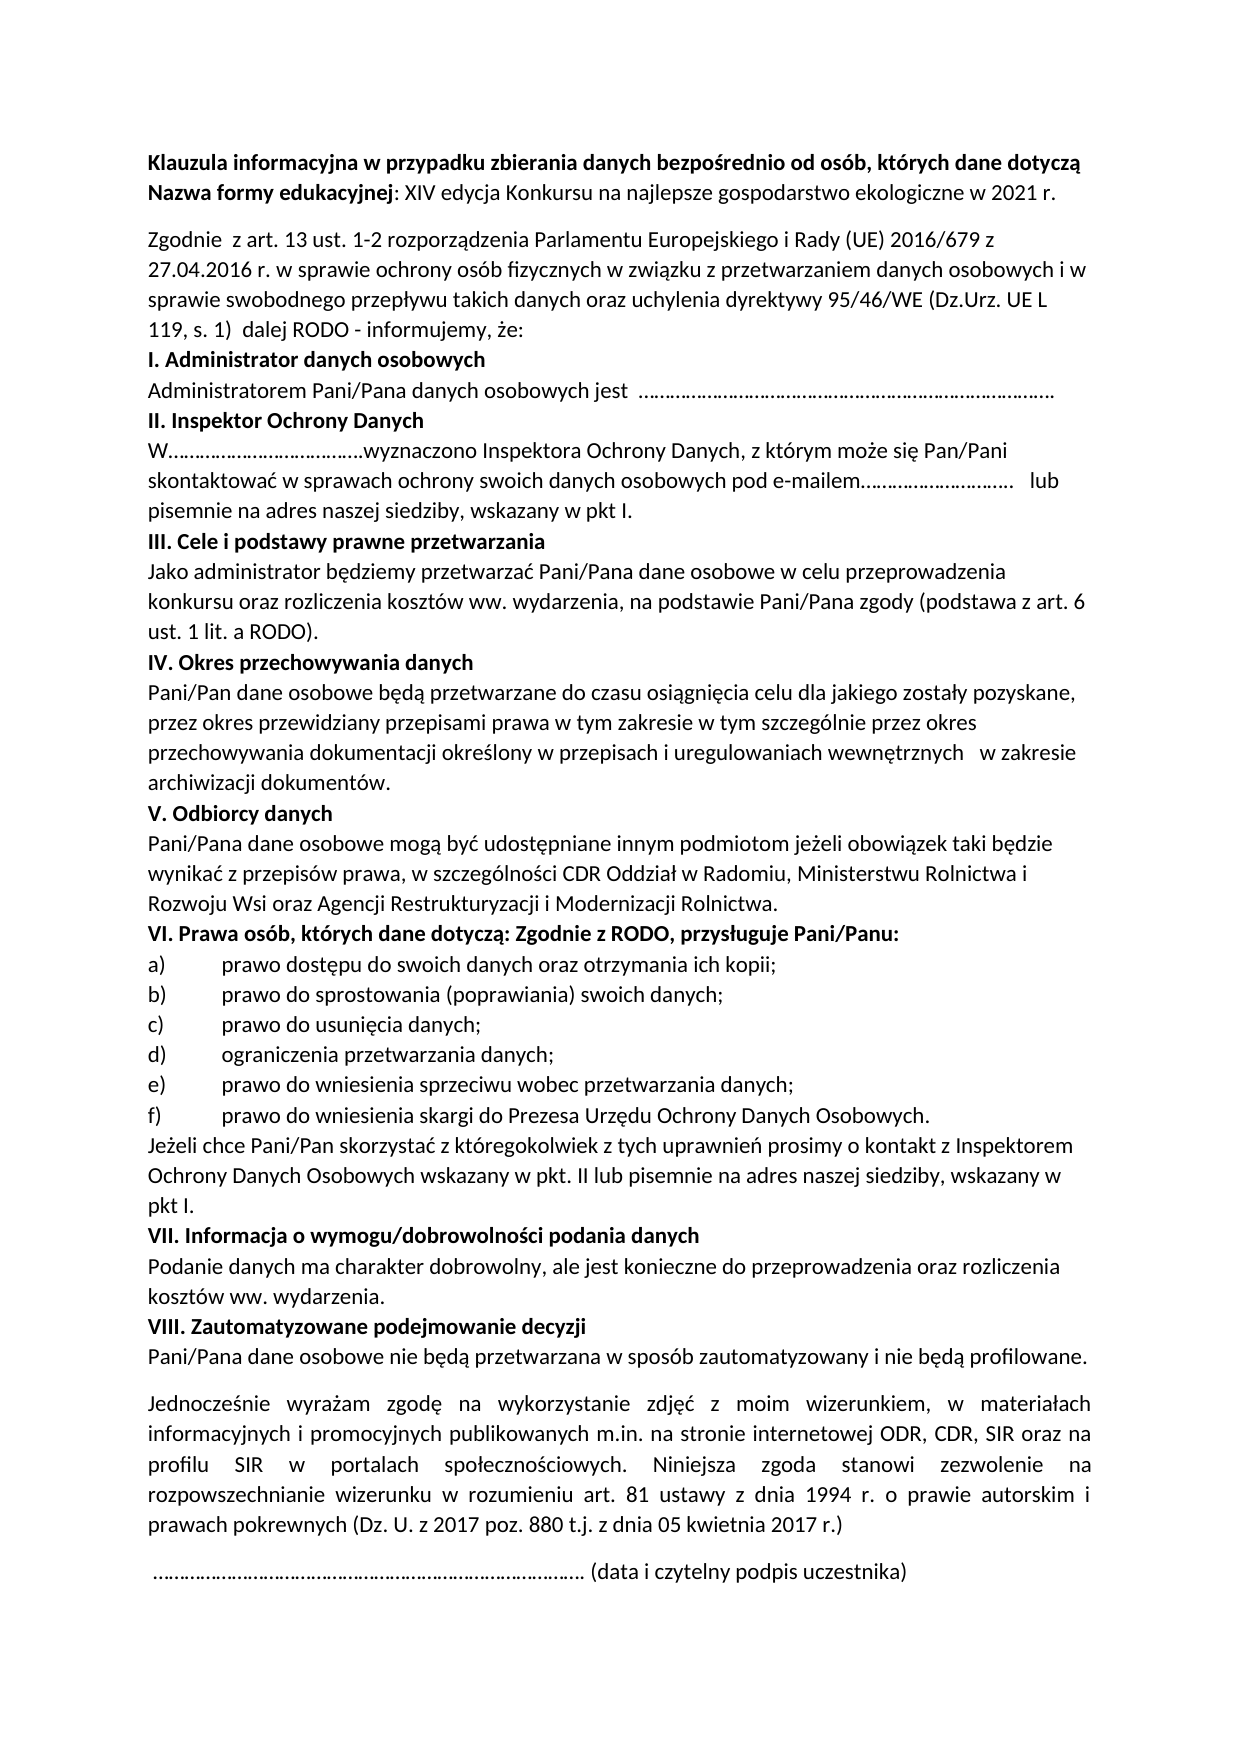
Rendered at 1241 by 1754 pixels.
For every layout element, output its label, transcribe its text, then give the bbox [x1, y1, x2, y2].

text ………………………………………………………………………. (data i czytelny podpis uczestnika) [148, 1557, 1093, 1585]
text Zgodnie z art. 13 ust. 1-2 rozporządzenia Parlamentu Europejskiego i Rady (UE) 2016/679 z 27.04.2016 r. w sprawie ochrony osób fizycznych w związku z przetwarzaniem danych osobowych i w sprawie swobodnego przepływu takich danych oraz uchylenia dyrektywy 95/46/WE (Dz.Urz. UE L 119, s. 1) dalej RODO - informujemy, że: I. Administrator danych osobowych Administratorem Pani/Pana danych osobowych jest ……………………………………………………………………. II. Inspektor Ochrony Danych W……………………………….wyznaczono Inspektora Ochrony Danych, z którym może się Pan/Pani skontaktować w sprawach ochrony swoich danych osobowych pod e-mailem……………………….. lub pisemnie na adres naszej siedziby, wskazany w pkt I. III. Cele i podstawy prawne przetwarzania Jako administrator będziemy przetwarzać Pani/Pana dane osobowe w celu przeprowadzenia konkursu oraz rozliczenia kosztów ww. wydarzenia, na podstawie Pani/Pana zgody (podstawa z art. 6 ust. 1 lit. a RODO). IV. Okres przechowywania danych Pani/Pan dane osobowe będą przetwarzane do czasu osiągnięcia celu dla jakiego zostały pozyskane, przez okres przewidziany przepisami prawa w tym zakresie w tym szczególnie przez okres przechowywania dokumentacji określony w przepisach i uregulowaniach wewnętrznych w zakresie archiwizacji dokumentów. V. Odbiorcy danych Pani/Pana dane osobowe mogą być udostępniane innym podmiotom jeżeli obowiązek taki będzie wynikać z przepisów prawa, w szczególności CDR Oddział w Radomiu, Ministerstwu Rolnictwa i Rozwoju Wsi oraz Agencji Restrukturyzacji i Modernizacji Rolnictwa. VI. Prawa osób, których dane dotyczą: Zgodnie z RODO, przysługuje Pani/Panu: a) prawo dostępu do swoich danych oraz otrzymania ich kopii; b) prawo do sprostowania (poprawiania) swoich danych; c) prawo do usunięcia danych; d) ograniczenia przetwarzania danych; e) prawo do wniesienia sprzeciwu wobec przetwarzania danych; f) prawo do wniesienia skargi do Prezesa Urzędu Ochrony Danych Osobowych. Jeżeli chce Pani/Pan skorzystać z któregokolwiek z tych uprawnień prosimy o kontakt z Inspektorem Ochrony Danych Osobowych wskazany w pkt. II lub pisemnie na adres naszej siedziby, wskazany w pkt I. VII. Informacja o wymogu/dobrowolności podania danych Podanie danych ma charakter dobrowolny, ale jest konieczne do przeprowadzenia oraz rozliczenia kosztów ww. wydarzenia. VIII. Zautomatyzowane podejmowanie decyzji Pani/Pana dane osobowe nie będą przetwarzana w sposób zautomatyzowany i nie będą profilowane. [148, 225, 1093, 1370]
text Jednocześnie wyrażam zgodę na wykorzystanie zdjęć z moim wizerunkiem, w materiałach informacyjnych i promocyjnych publikowanych m.in. na stronie internetowej ODR, CDR, SIR oraz na profilu SIR w portalach społecznościowych. Niniejsza zgoda stanowi zezwolenie na rozpowszechnianie wizerunku w rozumieniu art. 81 ustawy z dnia 1994 r. o prawie autorskim i prawach pokrewnych (Dz. U. z 2017 poz. 880 t.j. z dnia 05 kwietnia 2017 r.) [148, 1389, 1093, 1538]
text Klauzula informacyjna w przypadku zbierania danych bezpośrednio od osób, których dane dotyczą Nazwa formy edukacyjnej: XIV edycja Konkursu na najlepsze gospodarstwo ekologiczne w 2021 r. [148, 148, 1093, 206]
